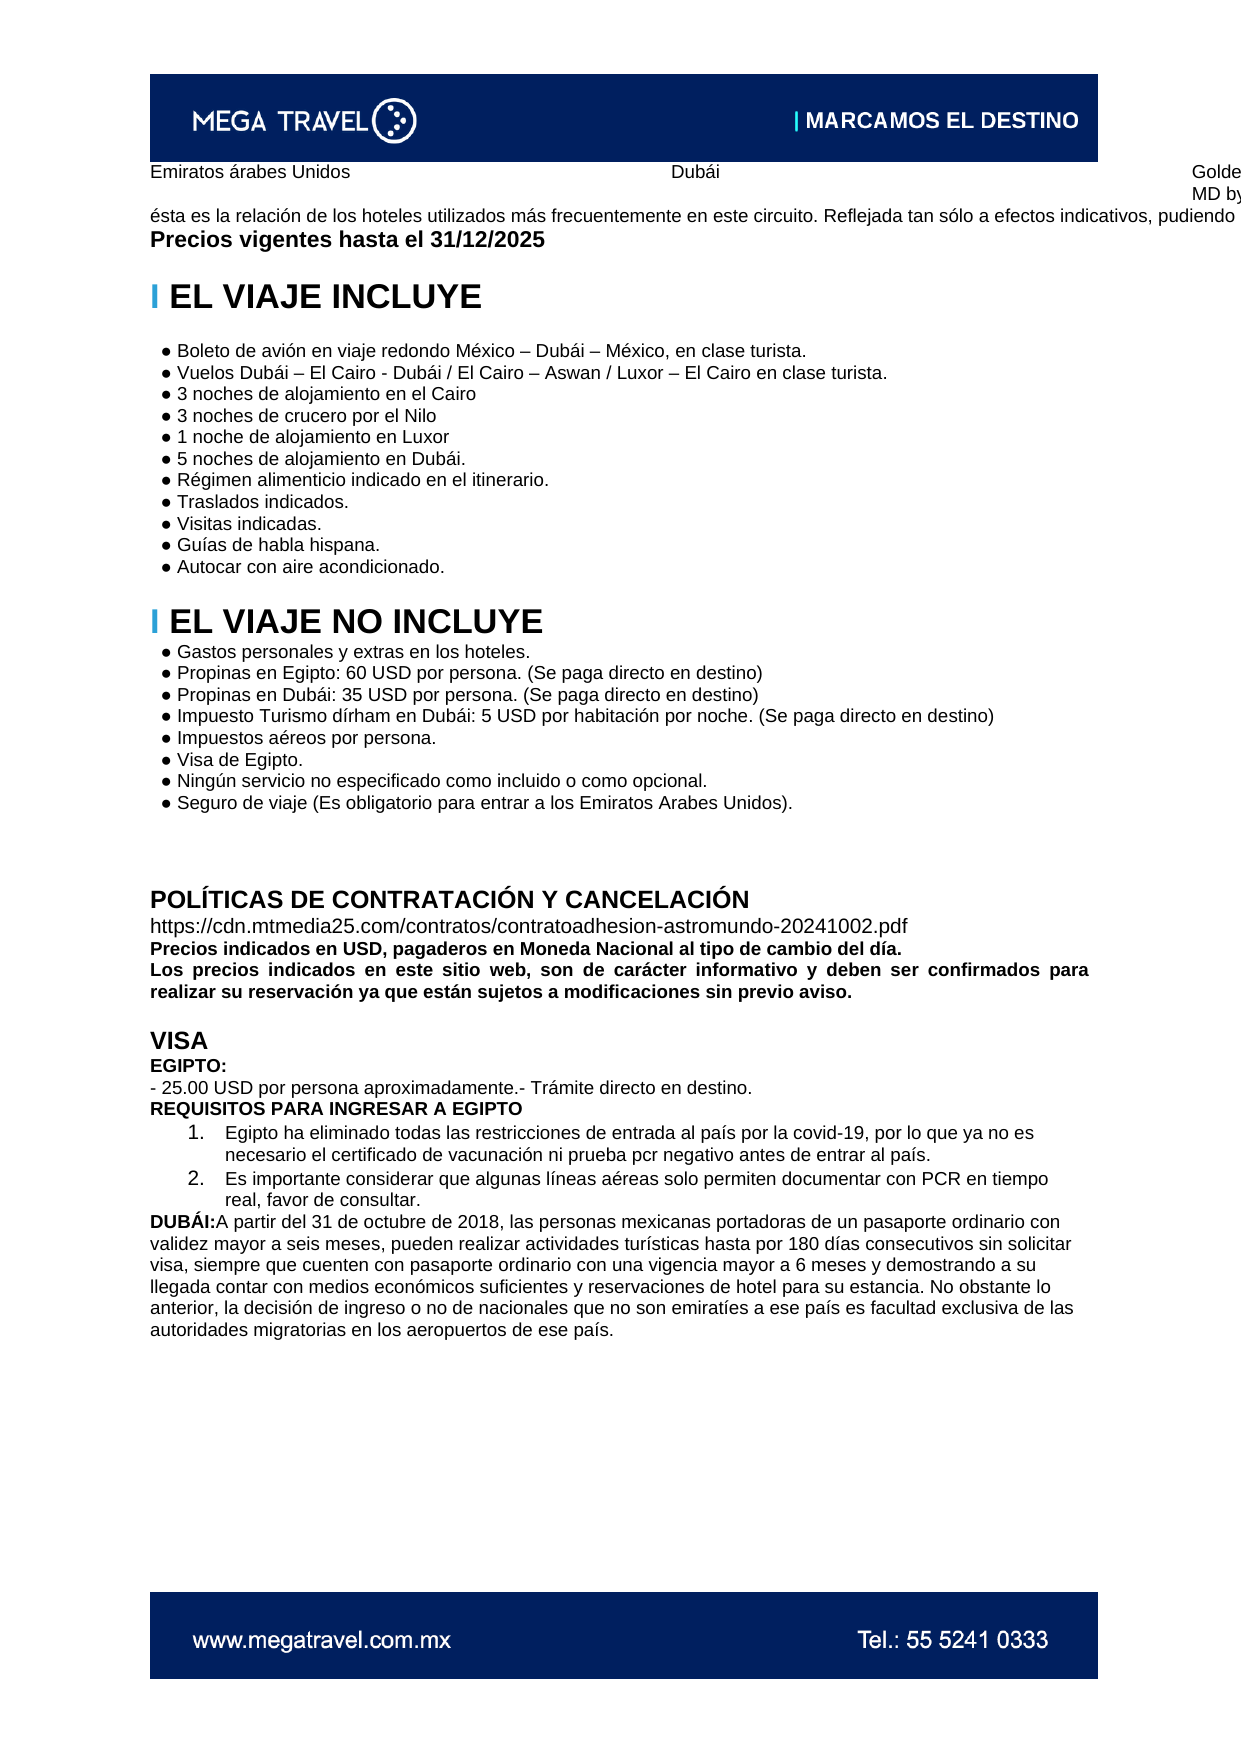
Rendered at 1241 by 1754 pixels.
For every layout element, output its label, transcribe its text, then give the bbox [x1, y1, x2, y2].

text ● Impuesto Turismo dírham en Dubái: 5 USD por habitación por noche. (Se paga directo en destino) [150, 705, 1090, 727]
text ● Ningún servicio no especificado como incluido o como opcional. [150, 770, 1090, 792]
text ● Gastos personales y extras en los hoteles. [150, 641, 1090, 662]
text ● 1 noche de alojamiento en Luxor [150, 426, 1090, 448]
text https://cdn.mtmedia25.com/contratos/contratoadhesion-astromundo-20241002.pdf [150, 914, 1090, 938]
text ● Vuelos Dubái – El Cairo - Dubái / El Cairo – Aswan / Luxor – El Cairo en clase turista. [150, 361, 1090, 383]
text ● Traslados indicados. [150, 491, 1090, 512]
text DUBÁI:A partir del 31 de octubre de 2018, las personas mexicanas portadoras de un pasaporte ordinario con validez mayor a seis meses, pueden realizar actividades turísticas hasta por 180 días consecutivos sin solicitar visa, siempre que cuenten con pasaporte ordinario con una vigencia mayor a 6 meses y demostrando a su llegada contar con medios económicos suficientes y reservaciones de hotel para su estancia. No obstante lo anterior, la decisión de ingreso o no de nacionales que no son emiratíes a ese país es facultad exclusiva de las autoridades migratorias en los aeropuertos de ese país. [150, 1211, 1090, 1340]
list Es importante considerar que algunas líneas aéreas solo permiten documentar con PCR en tiempo real, favor de consultar. [187, 1165, 1090, 1211]
table_cell Emiratos árabes Unidos [139, 161, 659, 204]
picture [150, 74, 1098, 162]
text ● Régimen alimenticio indicado en el itinerario. [150, 469, 1090, 491]
text ● 3 noches de crucero por el Nilo [150, 404, 1090, 426]
text ● Propinas en Egipto: 60 USD por persona. (Se paga directo en destino) [150, 662, 1090, 684]
text Precios vigentes hasta el 31/12/2025 [150, 226, 1090, 252]
text ● Visa de Egipto. [150, 748, 1090, 770]
text ● Boleto de avión en viaje redondo México – Dubái – México, en clase turista. [150, 340, 1090, 361]
text - 25.00 USD por persona aproximadamente.- Trámite directo en destino. [150, 1077, 1090, 1098]
text ● Visitas indicadas. [150, 512, 1090, 534]
picture [150, 1592, 1098, 1679]
text Precios indicados en USD, pagaderos en Moneda Nacional al tipo de cambio del día. [150, 938, 1090, 959]
table_cell ésta es la relación de los hoteles utilizados más frecuentemente en este circuito. Reflejada tan sólo a efectos indicativos, pudiendo ser el pasajero alojado en establecimientos similares o alternativos [139, 205, 1240, 226]
text ● Guías de habla hispana. [150, 534, 1090, 556]
list Egipto ha eliminado todas las restricciones de entrada al país por la covid-19, por lo que ya no es necesario el certificado de vacunación ni prueba pcr negativo antes de entrar al país. [187, 1120, 1090, 1165]
table_cell Dubái [660, 161, 1180, 204]
text ● Propinas en Dubái: 35 USD por persona. (Se paga directo en destino) [150, 684, 1090, 705]
text Los precios indicados en este sitio web, son de carácter informativo y deben ser confirmados para realizar su reservación ya que están sujetos a modificaciones sin previo aviso. [150, 959, 1090, 1002]
text ● Impuestos aéreos por persona. [150, 727, 1090, 748]
text ● 3 noches de alojamiento en el Cairo [150, 383, 1090, 404]
text REQUISITOS PARA INGRESAR A EGIPTO [150, 1098, 1090, 1120]
text ● Autocar con aire acondicionado. [150, 556, 1090, 577]
text ● Seguro de viaje (Es obligatorio para entrar a los Emiratos Arabes Unidos). [150, 792, 1090, 813]
text POLÍTICAS DE CONTRATACIÓN Y CANCELACIÓN [150, 885, 1090, 914]
text EGIPTO: [150, 1055, 1090, 1077]
text ● 5 noches de alojamiento en Dubái. [150, 448, 1090, 469]
